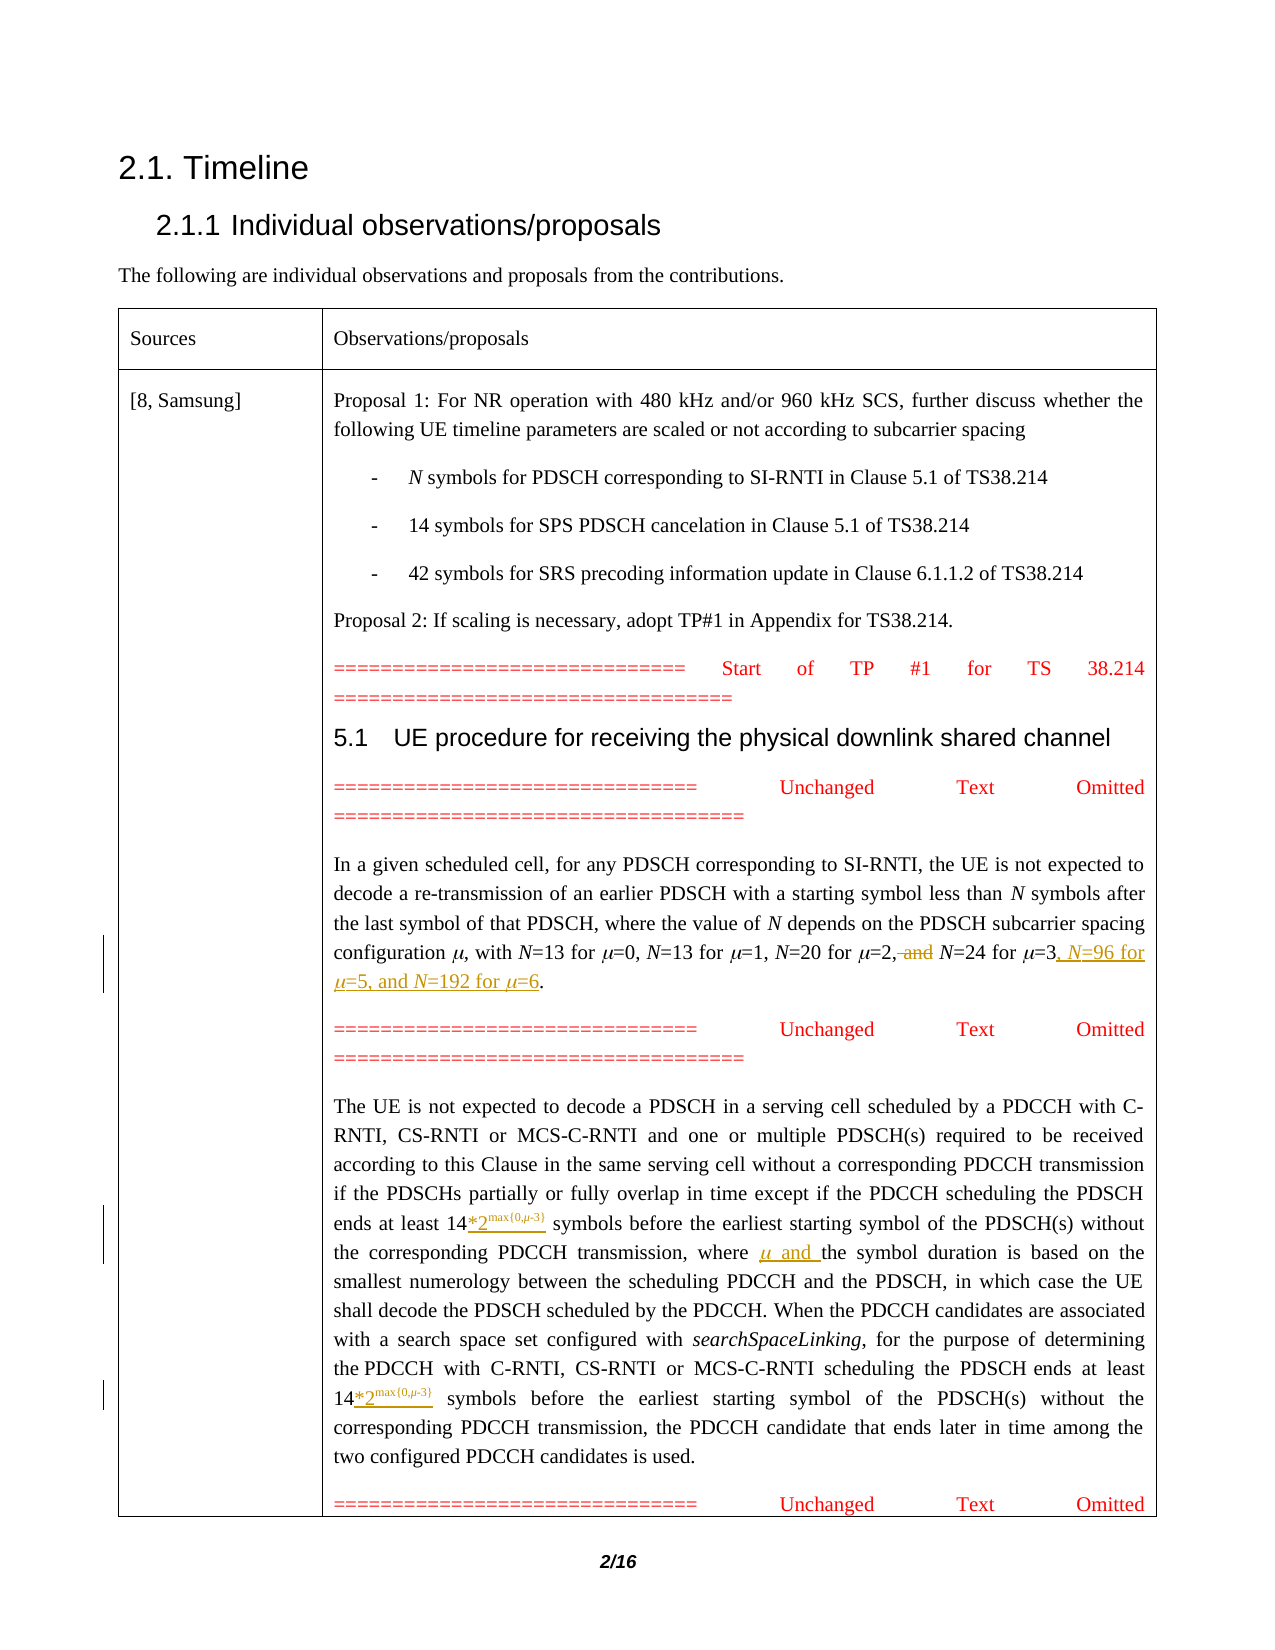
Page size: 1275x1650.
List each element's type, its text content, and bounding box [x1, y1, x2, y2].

table_cell [8, Samsung] [119, 370, 322, 1516]
table_header Sources [119, 309, 322, 369]
subtitle 2.1. Timeline [118, 148, 1157, 186]
table_header Observations/proposals [323, 309, 1156, 369]
text The following are individual observations and proposals from the contributions. [118, 263, 1157, 287]
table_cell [323, 370, 1156, 1516]
subtitle Individual observations/proposals [156, 208, 1157, 241]
